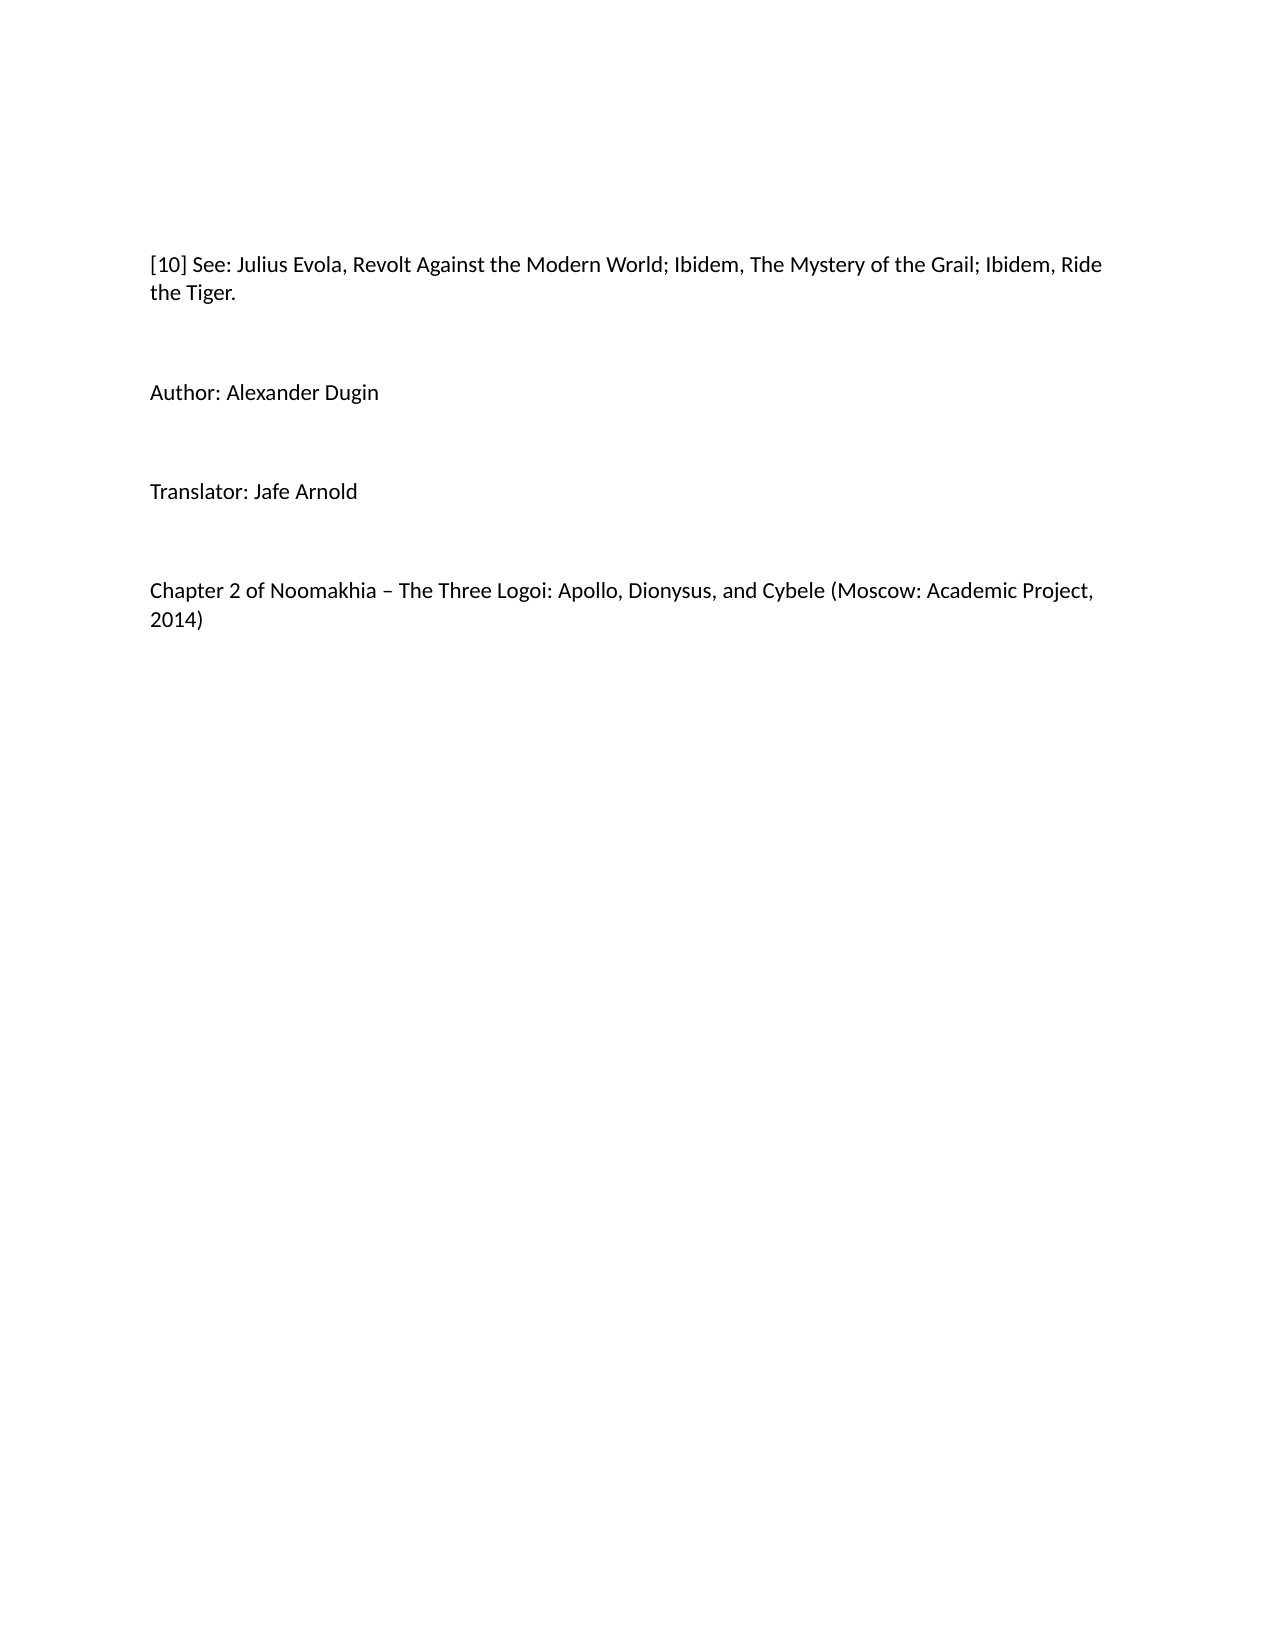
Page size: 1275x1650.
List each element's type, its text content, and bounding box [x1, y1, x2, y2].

text Translator: Jafe Arnold [150, 476, 1125, 505]
text [10] See: Julius Evola, Revolt Against the Modern World; Ibidem, The Mystery of the Grail; Ibidem, Ride the Tiger. [150, 249, 1125, 307]
text Chapter 2 of Noomakhia – The Three Logoi: Apollo, Dionysus, and Cybele (Moscow: Academic Project, 2014) [150, 575, 1125, 633]
text Author: Alexander Dugin [150, 377, 1125, 406]
